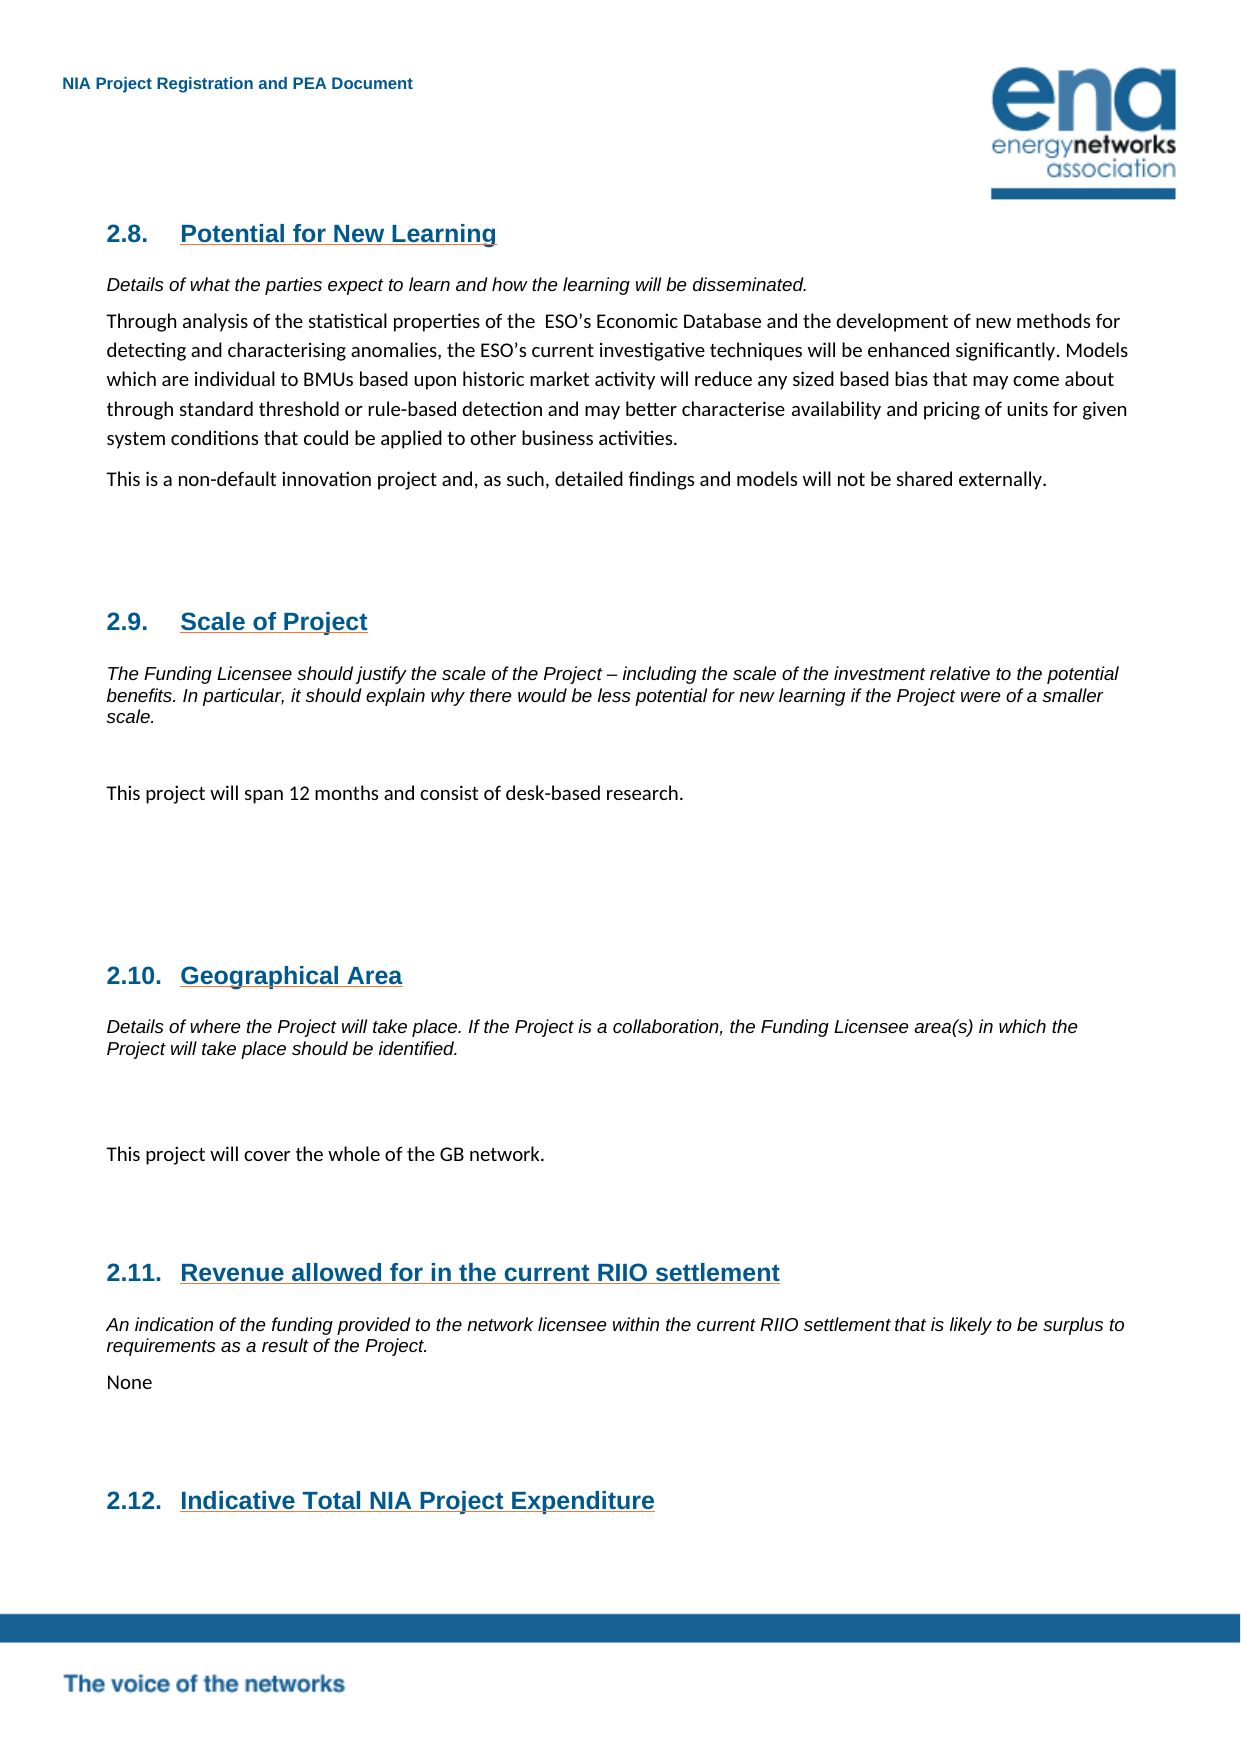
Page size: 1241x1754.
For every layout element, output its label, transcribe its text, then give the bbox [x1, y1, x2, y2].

text The Funding Licensee should justify the scale of the Project – including the scale of the investment relative to the potential benefits. In particular, it should explain why there would be less potential for new learning if the Project were of a smaller scale. [106, 663, 1134, 727]
text None [106, 1369, 1134, 1453]
subtitle Revenue allowed for in the current RIIO settlement [106, 1258, 1134, 1287]
subtitle Geographical Area [106, 961, 1134, 989]
text This project will span 12 months and consist of desk-based research. [106, 780, 1134, 888]
subtitle Potential for New Learning [106, 218, 1134, 247]
text Details of where the Project will take place. If the Project is a collaboration, the Funding Licensee area(s) in which the Project will take place should be identified. [106, 1016, 1134, 1059]
text Details of what the parties expect to learn and how the learning will be disseminated. [106, 274, 1134, 296]
text An indication of the funding provided to the network licensee within the current RIIO settlement that is likely to be surplus to requirements as a result of the Project. [106, 1313, 1134, 1357]
subtitle Indicative Total NIA Project Expenditure [106, 1486, 1134, 1514]
text This project will cover the whole of the GB network. [106, 1141, 1134, 1225]
text This is a non-default innovation project and, as such, detailed findings and models will not be shared externally. [106, 467, 1134, 574]
text Through analysis of the statistical properties of the ESO’s Economic Database and the development of new methods for detecting and characterising anomalies, the ESO’s current investigative techniques will be enhanced significantly. Models which are individual to BMUs based upon historic market activity will reduce any sized based bias that may come about through standard threshold or rule-based detection and may better characterise availability and pricing of units for given system conditions that could be applied to other business activities. [106, 308, 1134, 450]
subtitle Scale of Project [106, 607, 1134, 636]
